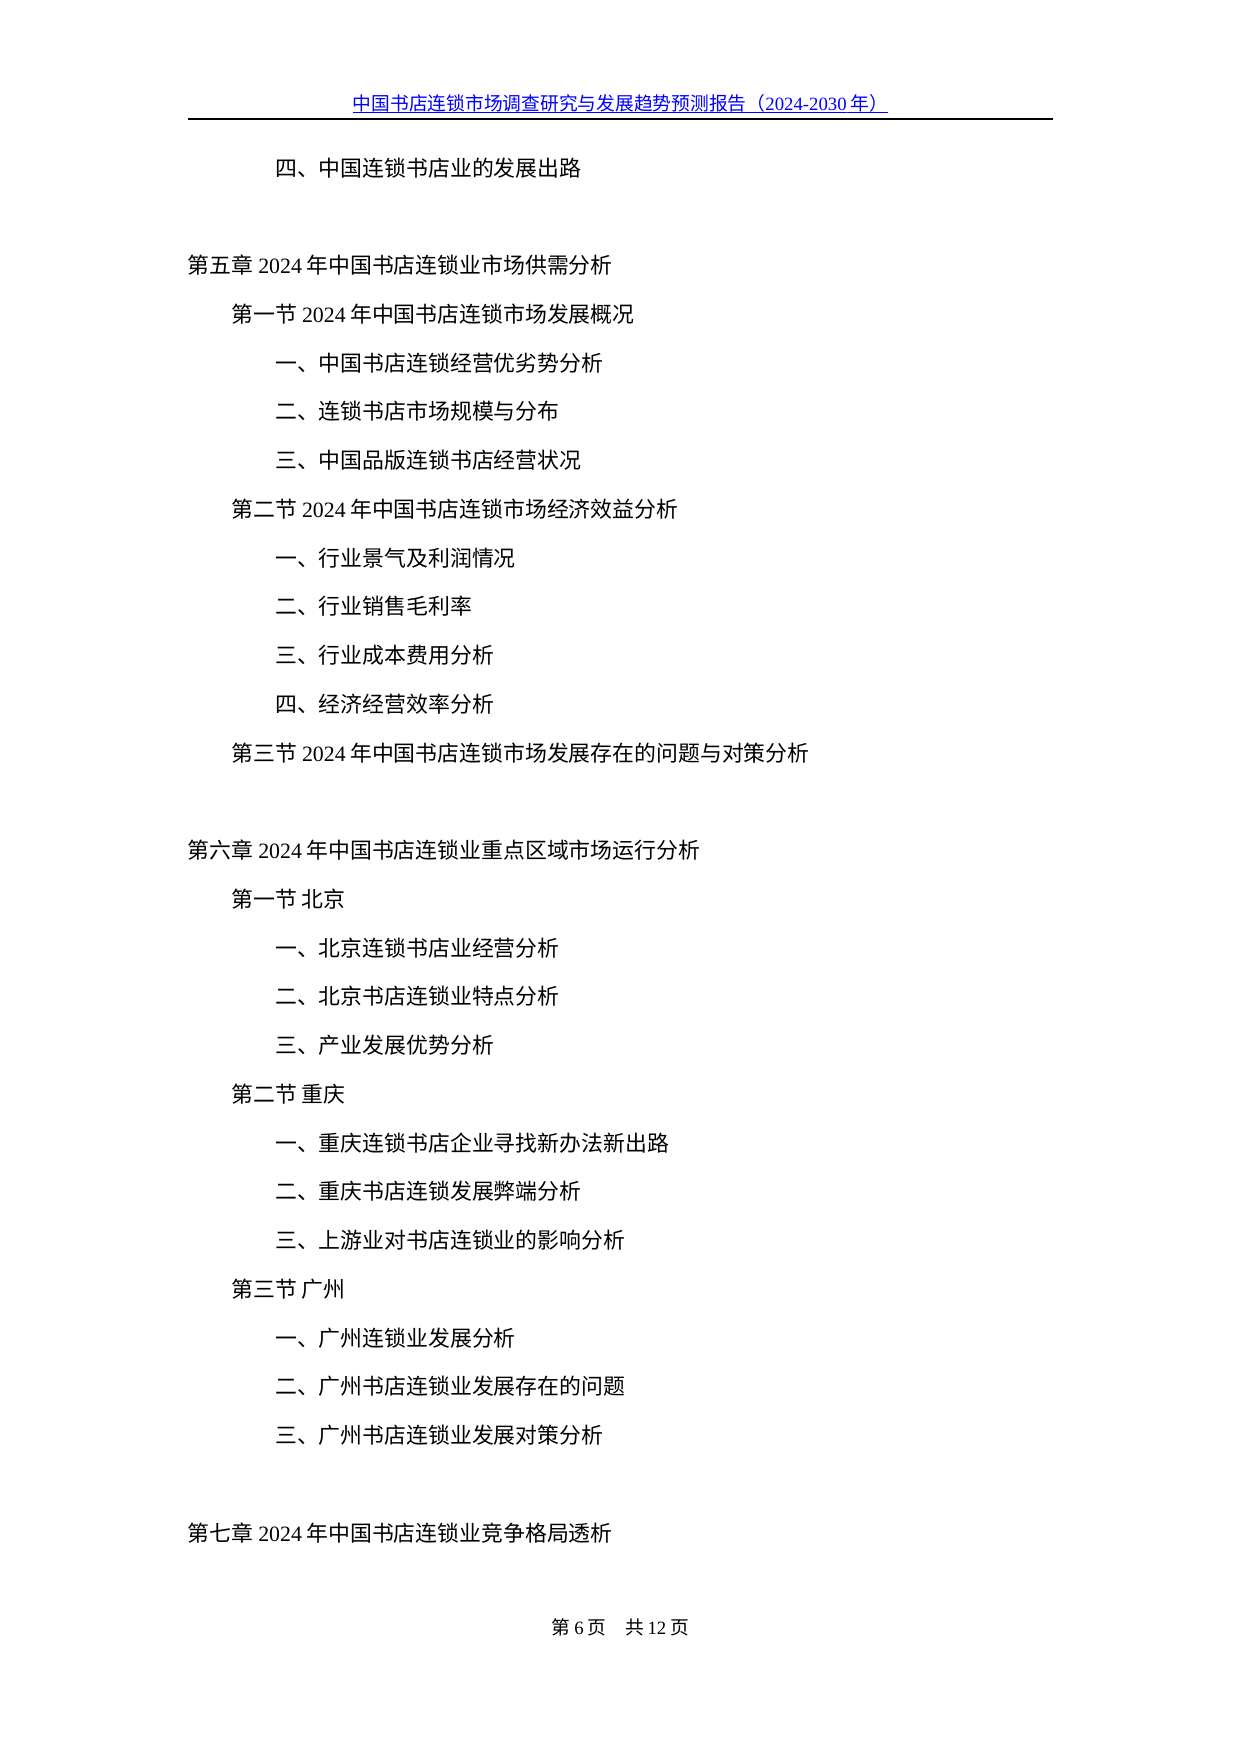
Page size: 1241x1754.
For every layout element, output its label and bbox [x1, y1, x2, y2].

text [187, 150, 1053, 1548]
